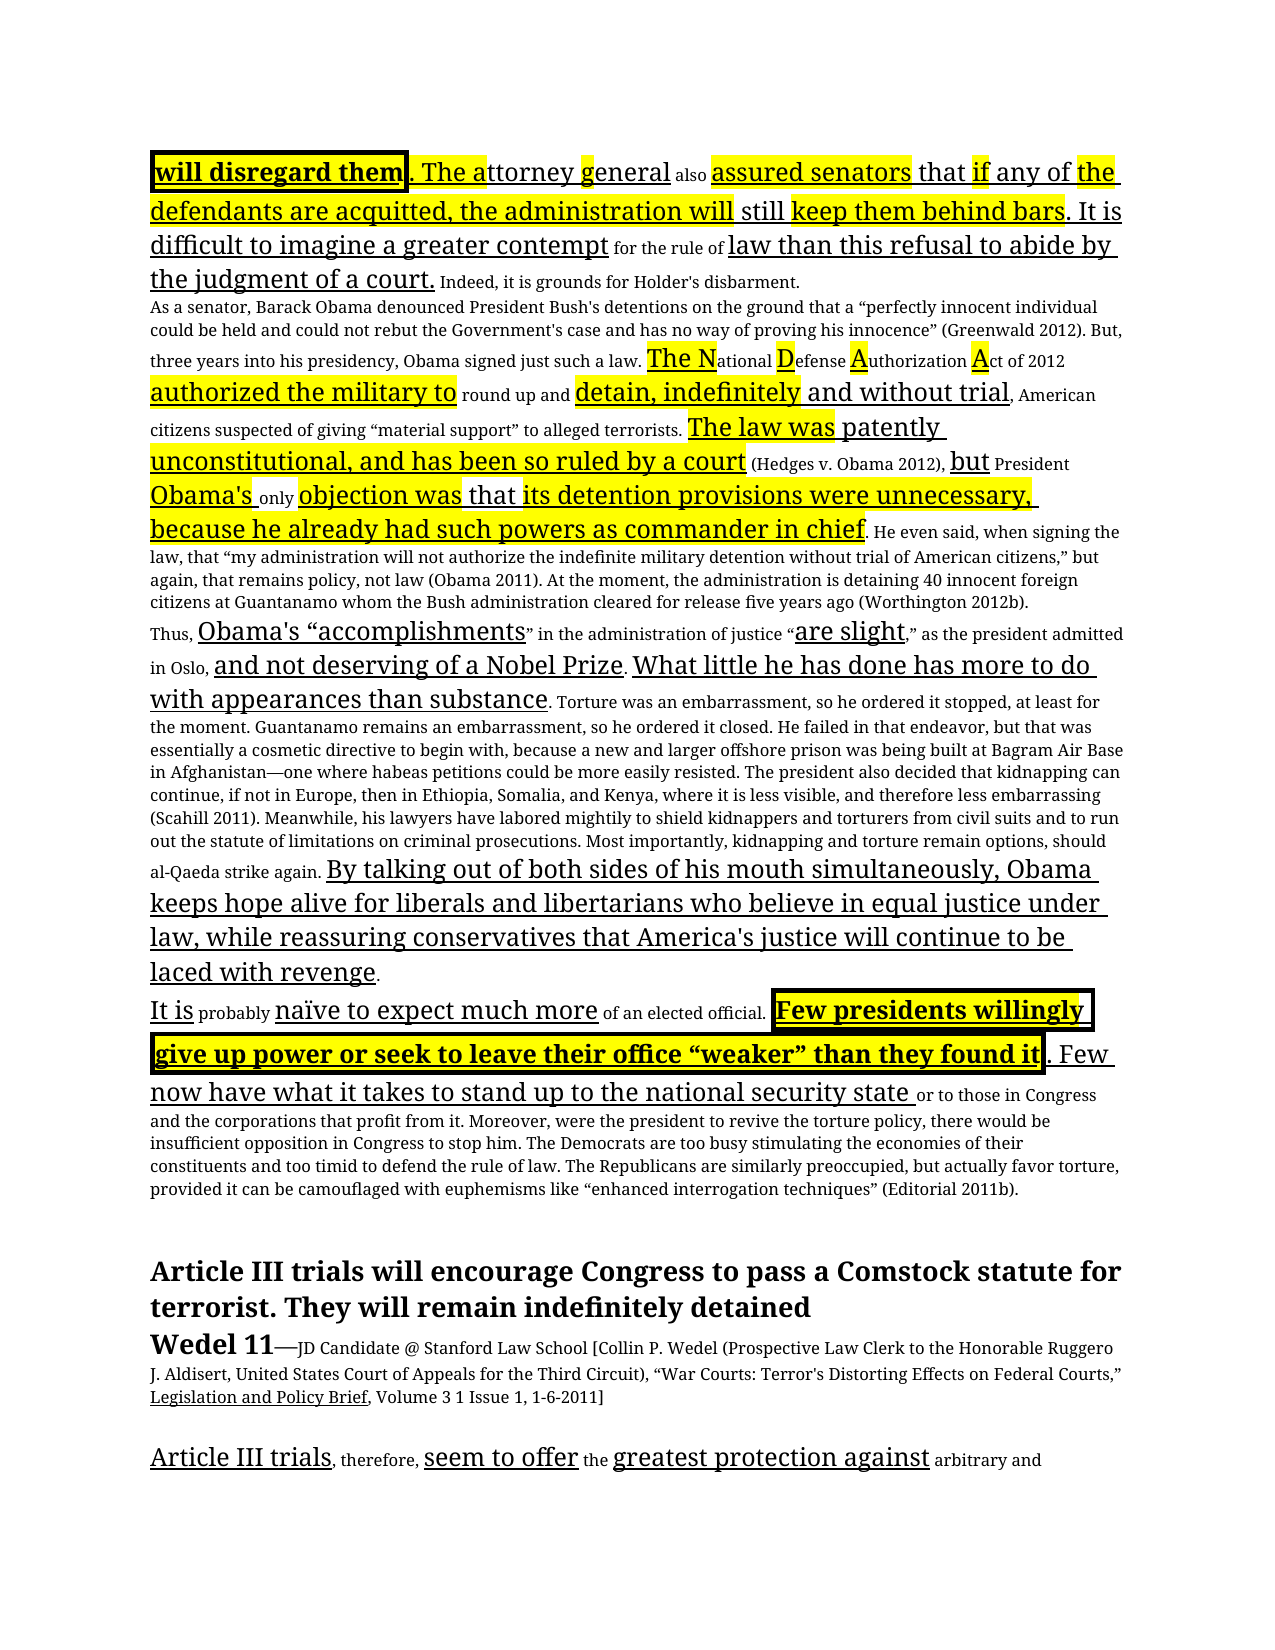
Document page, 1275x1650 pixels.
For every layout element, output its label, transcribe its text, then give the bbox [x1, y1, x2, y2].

text It is probably naïve to expect much more of an elected official. Few presidents willingly give up power or seek to leave their office “weaker” than they found it. Few now have what it takes to stand up to the national security state or to those in Congress and the corporations that profit from it. Moreover, were the president to revive the torture policy, there would be insufficient opposition in Congress to stop him. The Democrats are too busy stimulating the economies of their constituents and too timid to defend the rule of law. The Republicans are similarly preoccupied, but actually favor torture, provided it can be camouflaged with euphemisms like “enhanced interrogation techniques” (Editorial 2011b). [150, 988, 1125, 1200]
text Thus, Obama's “accomplishments” in the administration of justice “are slight,” as the president admitted in Oslo, and not deserving of a Nobel Prize. What little he has done has more to do with appearances than substance. Torture was an embarrassment, so he ordered it stopped, at least for the moment. Guantanamo remains an embarrassment, so he ordered it closed. He failed in that endeavor, but that was essentially a cosmetic directive to begin with, because a new and larger offshore prison was being built at Bagram Air Base in Afghanistan—one where habeas petitions could be more easily resisted. The president also decided that kidnapping can continue, if not in Europe, then in Ethiopia, Somalia, and Kenya, where it is less visible, and therefore less embarrassing (Scahill 2011). Meanwhile, his lawyers have labored mightily to shield kidnappers and torturers from civil suits and to run out the statute of limitations on criminal prosecutions. Most importantly, kidnapping and torture remain options, should al-Qaeda strike again. By talking out of both sides of his mouth simultaneously, Obama keeps hope alive for liberals and libertarians who believe in equal justice under law, while reassuring conservatives that America's justice will continue to be laced with revenge. [150, 613, 1125, 988]
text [150, 150, 1125, 296]
subtitle Article III trials will encourage Congress to pass a Comstock statute for terrorist. They will remain indefinitely detained [150, 1252, 1125, 1326]
text As a senator, Barack Obama denounced President Bush's detentions on the ground that a “perfectly innocent individual could be held and could not rebut the Government's case and has no way of proving his innocence” (Greenwald 2012). But, three years into his presidency, Obama signed just such a law. The National Defense Authorization Act of 2012 authorized the military to round up and detain, indefinitely and without trial, American citizens suspected of giving “material support” to alleged terrorists. The law was patently unconstitutional, and has been so ruled by a court (Hedges v. Obama 2012), but President Obama's only objection was that its detention provisions were unnecessary, because he already had such powers as commander in chief. He even said, when signing the law, that “my administration will not authorize the indefinite military detention without trial of American citizens,” but again, that remains policy, not law (Obama 2011). At the moment, the administration is detaining 40 innocent foreign citizens at Guantanamo whom the Bush administration cleared for release five years ago (Worthington 2012b). [150, 296, 1125, 613]
text Wedel 11—JD Candidate @ Stanford Law School [Collin P. Wedel (Prospective Law Clerk to the Honorable Ruggero J. Aldisert, United States Court of Appeals for the Third Circuit), “War Courts: Terror's Distorting Effects on Federal Courts,” Legislation and Policy Brief, Volume 3 1 Issue 1, 1-6-2011] [150, 1326, 1125, 1408]
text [150, 1439, 1125, 1473]
